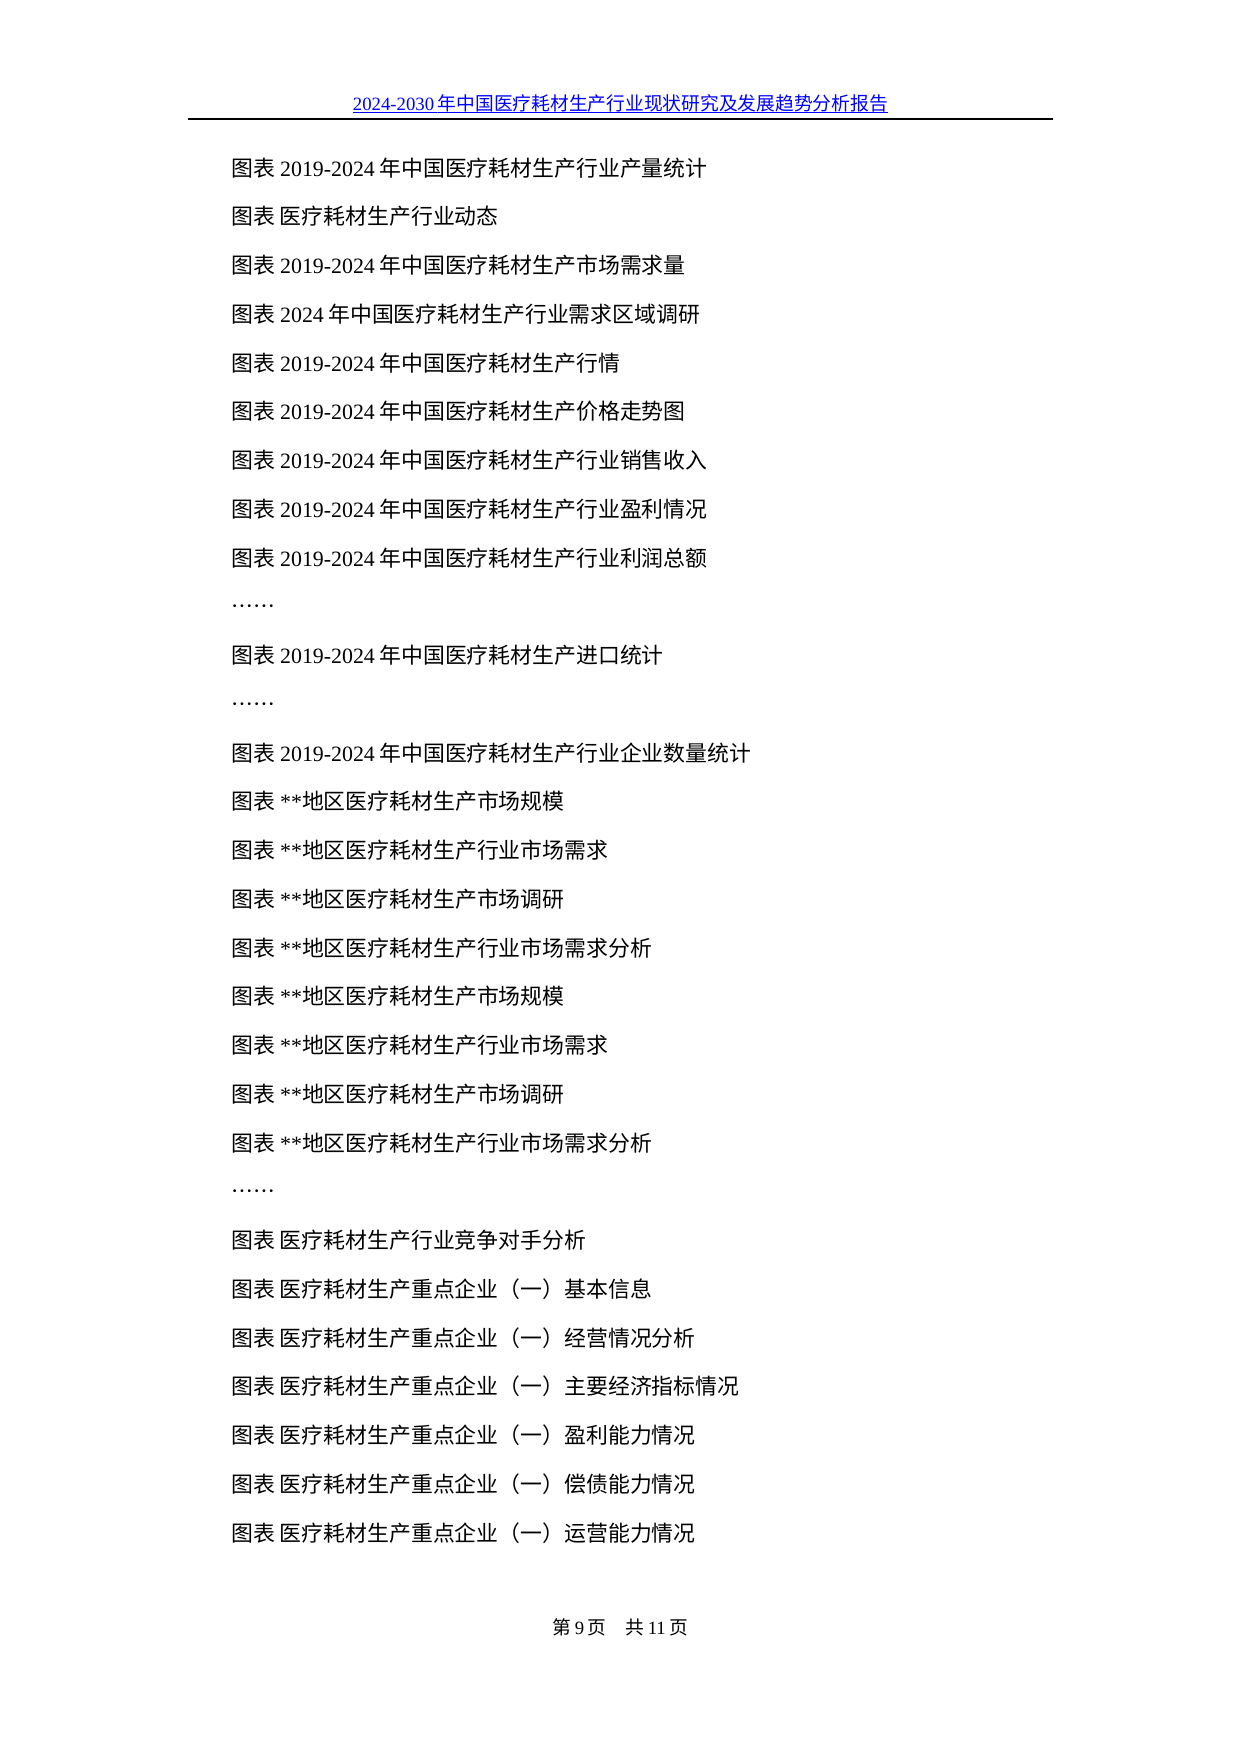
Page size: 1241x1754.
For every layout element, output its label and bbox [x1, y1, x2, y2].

text [187, 150, 1053, 1548]
